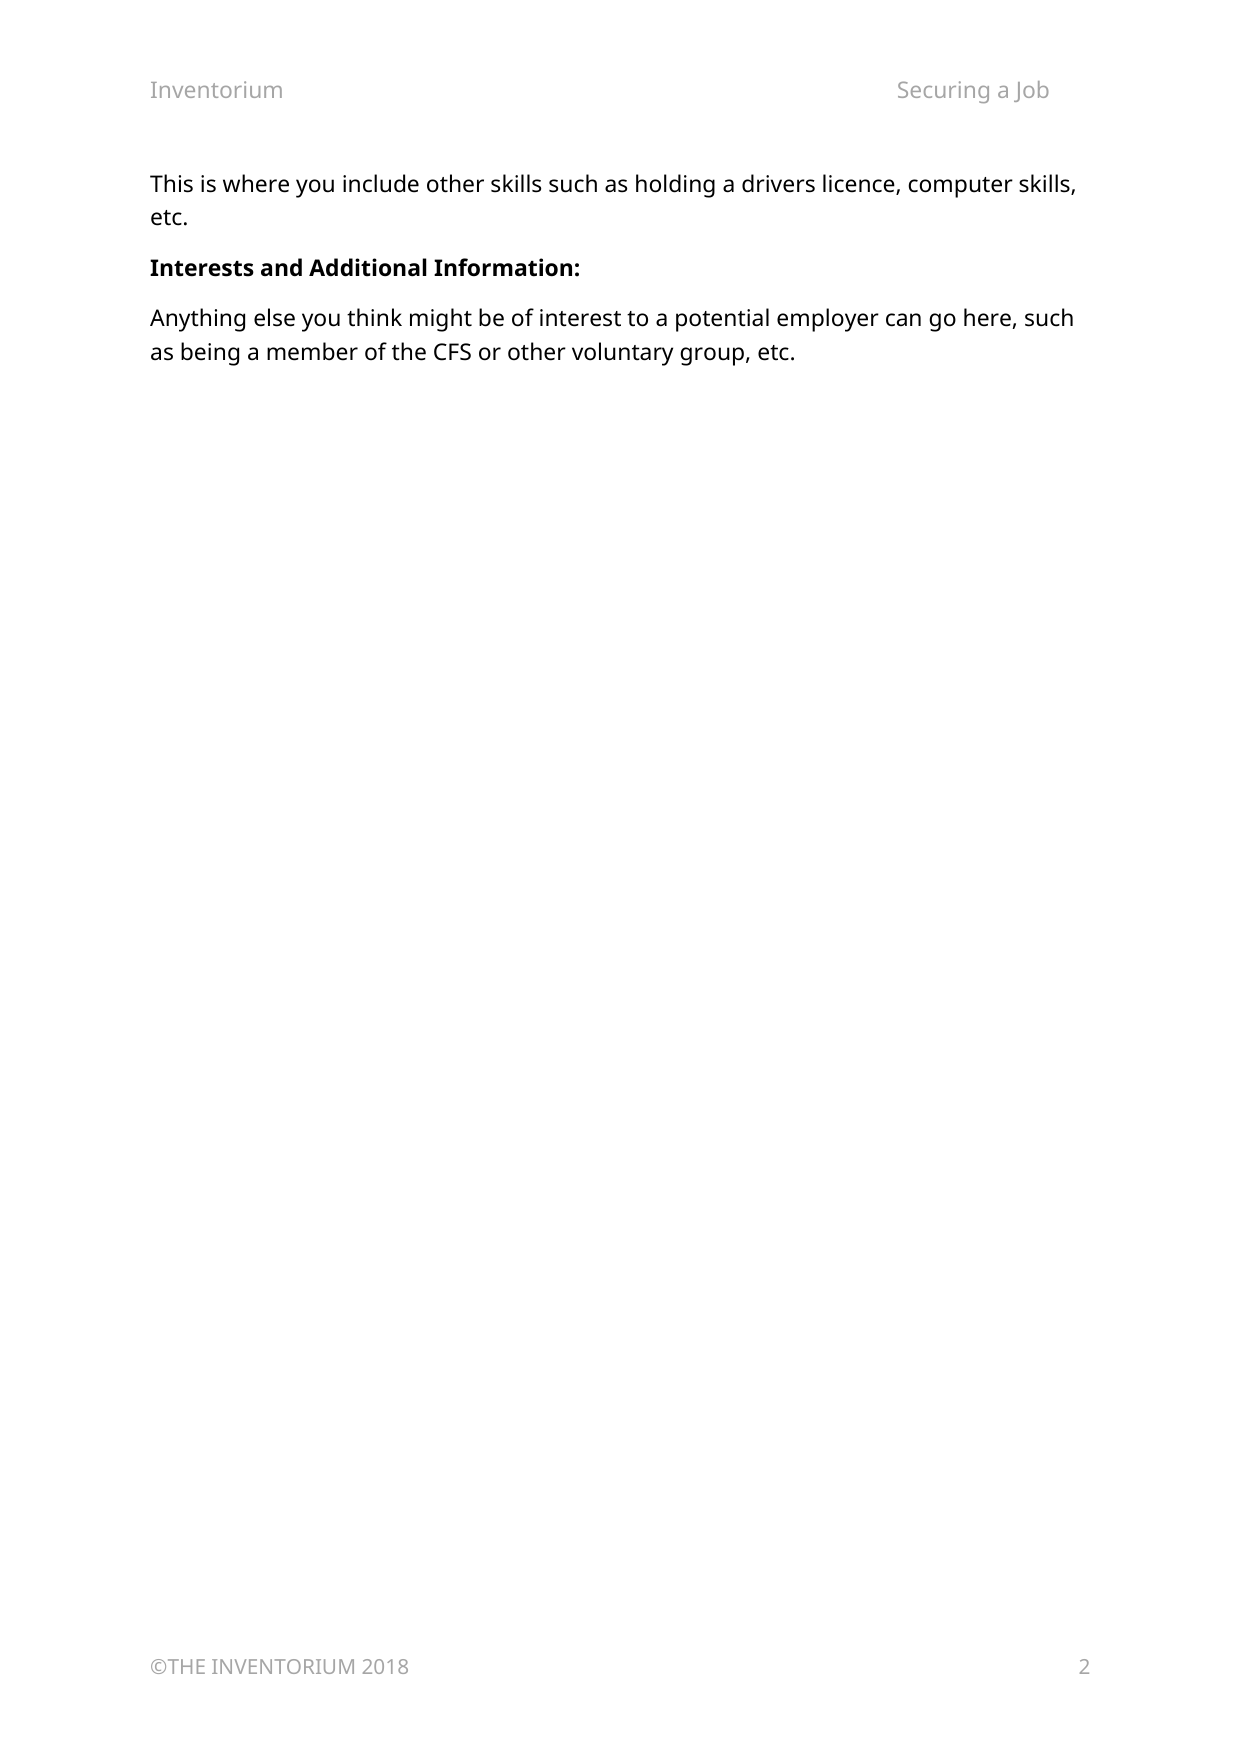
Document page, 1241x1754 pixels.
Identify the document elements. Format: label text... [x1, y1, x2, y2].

text Anything else you think might be of interest to a potential employer can go here, such as being a member of the CFS or other voluntary group, etc. [150, 302, 1090, 367]
text This is where you include other skills such as holding a drivers licence, computer skills, etc. [150, 167, 1090, 232]
text Interests and Additional Information: [150, 252, 1090, 283]
